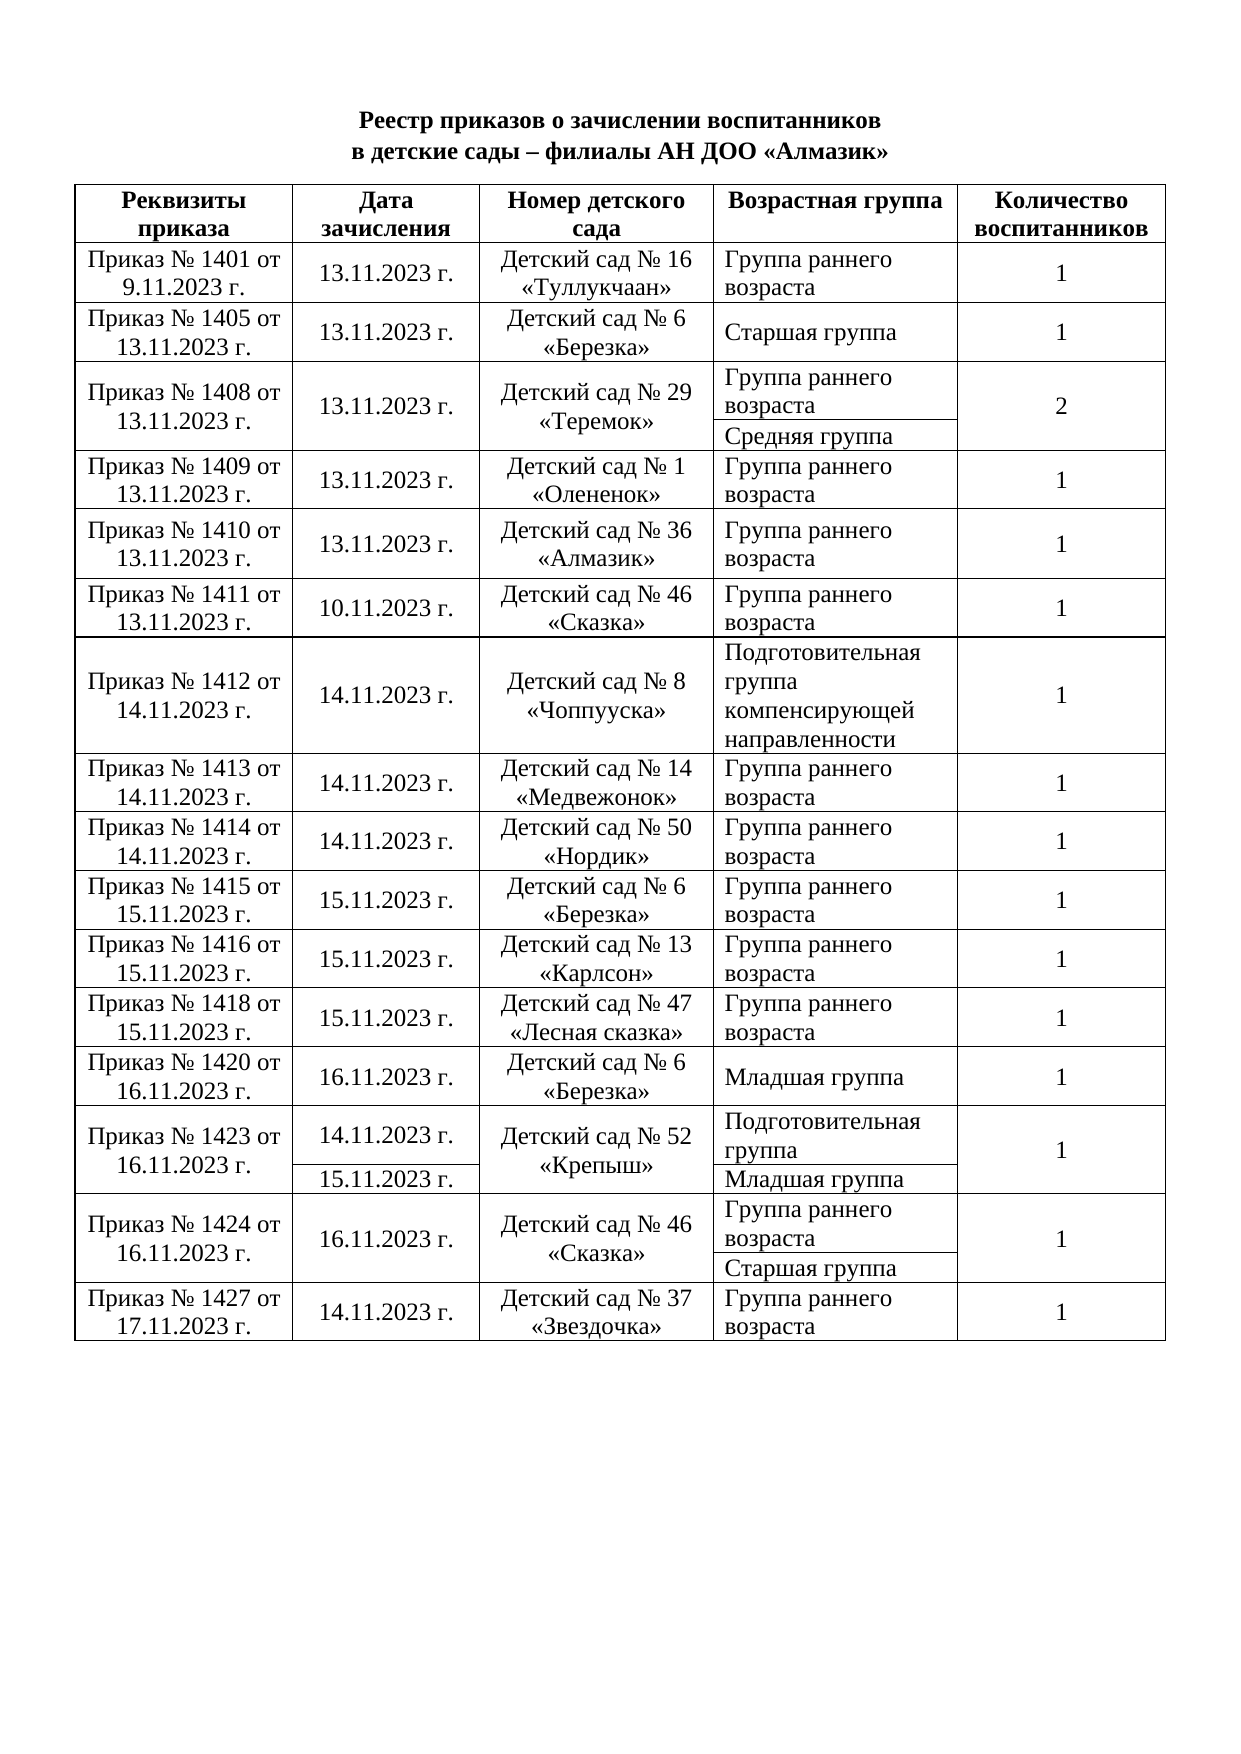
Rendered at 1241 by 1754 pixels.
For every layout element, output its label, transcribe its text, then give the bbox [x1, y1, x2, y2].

table_cell Группа раннего возраста [714, 930, 957, 987]
table_cell Группа раннего возраста [714, 243, 957, 302]
table_cell Группа раннего возраста [714, 754, 957, 811]
table_cell Детский сад № 46 «Сказка» [480, 1194, 713, 1282]
table_cell 15.11.2023 г. [293, 871, 479, 928]
text в детские сады – филиалы АН ДОО «Алмазик» [75, 136, 1165, 165]
table_cell Детский сад № 46 «Сказка» [480, 579, 713, 636]
table_cell 1 [958, 930, 1165, 987]
table_cell 14.11.2023 г. [293, 1106, 479, 1163]
table_cell Детский сад № 52 «Крепыш» [480, 1106, 713, 1193]
table_cell 1 [958, 1283, 1165, 1340]
table_cell Группа раннего возраста [714, 362, 957, 419]
table_cell Детский сад № 14 «Медвежонок» [480, 754, 713, 811]
table_cell Детский сад № 36 «Алмазик» [480, 509, 713, 577]
table_cell Подготовительная группа компенсирующей направленности [714, 638, 957, 752]
table_cell 10.11.2023 г. [293, 579, 479, 636]
table_cell Приказ № 1411 от 13.11.2023 г. [76, 579, 292, 636]
table_cell 13.11.2023 г. [293, 303, 479, 361]
table_cell 1 [958, 243, 1165, 302]
table_cell 1 [958, 451, 1165, 508]
table_cell 1 [958, 303, 1165, 361]
table_cell Детский сад № 1 «Олененок» [480, 451, 713, 508]
table_cell 13.11.2023 г. [293, 362, 479, 450]
table_cell Старшая группа [714, 1253, 957, 1282]
table_cell Детский сад № 37 «Звездочка» [480, 1283, 713, 1340]
table_header Количество воспитанников [958, 185, 1165, 242]
table_cell Группа раннего возраста [714, 579, 957, 636]
table_cell Детский сад № 6 «Березка» [480, 871, 713, 928]
table_cell Приказ № 1401 от 9.11.2023 г. [76, 243, 292, 302]
table_cell Приказ № 1414 от 14.11.2023 г. [76, 812, 292, 869]
table_cell 13.11.2023 г. [293, 509, 479, 577]
table_cell Приказ № 1423 от 16.11.2023 г. [76, 1106, 292, 1193]
table_cell 1 [958, 988, 1165, 1046]
table_cell Группа раннего возраста [714, 451, 957, 508]
table_cell 14.11.2023 г. [293, 754, 479, 811]
table_cell Приказ № 1416 от 15.11.2023 г. [76, 930, 292, 987]
table_cell Группа раннего возраста [714, 1194, 957, 1252]
table_cell Приказ № 1427 от 17.11.2023 г. [76, 1283, 292, 1340]
table_cell 1 [958, 754, 1165, 811]
table_cell Приказ № 1424 от 16.11.2023 г. [76, 1194, 292, 1282]
table_cell 14.11.2023 г. [293, 1283, 479, 1340]
table_cell 1 [958, 579, 1165, 636]
table_cell Группа раннего возраста [714, 812, 957, 869]
table_cell Детский сад № 6 «Березка» [480, 303, 713, 361]
table_cell 16.11.2023 г. [293, 1047, 479, 1105]
table_header Дата зачисления [293, 185, 479, 242]
table_cell Группа раннего возраста [714, 509, 957, 577]
table_header Реквизиты приказа [76, 185, 292, 242]
table_cell Детский сад № 50 «Нордик» [480, 812, 713, 869]
table_cell Приказ № 1410 от 13.11.2023 г. [76, 509, 292, 577]
table_cell 1 [958, 509, 1165, 577]
table_cell Группа раннего возраста [714, 1283, 957, 1340]
table_cell Старшая группа [714, 303, 957, 361]
table_cell 1 [958, 1194, 1165, 1282]
table_cell Группа раннего возраста [714, 988, 957, 1046]
table_cell 15.11.2023 г. [293, 988, 479, 1046]
table_header Номер детского сада [480, 185, 713, 242]
table_cell 14.11.2023 г. [293, 812, 479, 869]
table_cell Приказ № 1413 от 14.11.2023 г. [76, 754, 292, 811]
table_cell 13.11.2023 г. [293, 243, 479, 302]
table_cell Приказ № 1415 от 15.11.2023 г. [76, 871, 292, 928]
table_cell 1 [958, 638, 1165, 752]
table_cell Приказ № 1420 от 16.11.2023 г. [76, 1047, 292, 1105]
table_cell Детский сад № 16 «Туллукчаан» [480, 243, 713, 302]
table_cell Детский сад № 29 «Теремок» [480, 362, 713, 450]
table_cell Младшая группа [714, 1165, 957, 1193]
table_cell Младшая группа [714, 1047, 957, 1105]
table_cell Приказ № 1408 от 13.11.2023 г. [76, 362, 292, 450]
table_cell Группа раннего возраста [714, 871, 957, 928]
table_cell 2 [958, 362, 1165, 450]
table_cell 1 [958, 871, 1165, 928]
table_cell Детский сад № 6 «Березка» [480, 1047, 713, 1105]
table_cell 16.11.2023 г. [293, 1194, 479, 1282]
table_cell 14.11.2023 г. [293, 638, 479, 752]
table_cell 15.11.2023 г. [293, 930, 479, 987]
table_cell Средняя группа [714, 420, 957, 450]
text Реестр приказов о зачислении воспитанников [75, 105, 1165, 134]
table_cell Детский сад № 8 «Чоппууска» [480, 638, 713, 752]
table_cell Приказ № 1412 от 14.11.2023 г. [76, 638, 292, 752]
table_cell Детский сад № 13 «Карлсон» [480, 930, 713, 987]
table_cell 15.11.2023 г. [293, 1165, 479, 1193]
table_cell Приказ № 1418 от 15.11.2023 г. [76, 988, 292, 1046]
table_header Возрастная группа [714, 185, 957, 242]
table_cell Приказ № 1405 от 13.11.2023 г. [76, 303, 292, 361]
table_cell Детский сад № 47 «Лесная сказка» [480, 988, 713, 1046]
table_cell 1 [958, 1047, 1165, 1105]
table_cell Приказ № 1409 от 13.11.2023 г. [76, 451, 292, 508]
table_cell 1 [958, 1106, 1165, 1193]
table_cell 1 [958, 812, 1165, 869]
table_cell Подготовительная группа [714, 1106, 957, 1163]
table_cell 13.11.2023 г. [293, 451, 479, 508]
